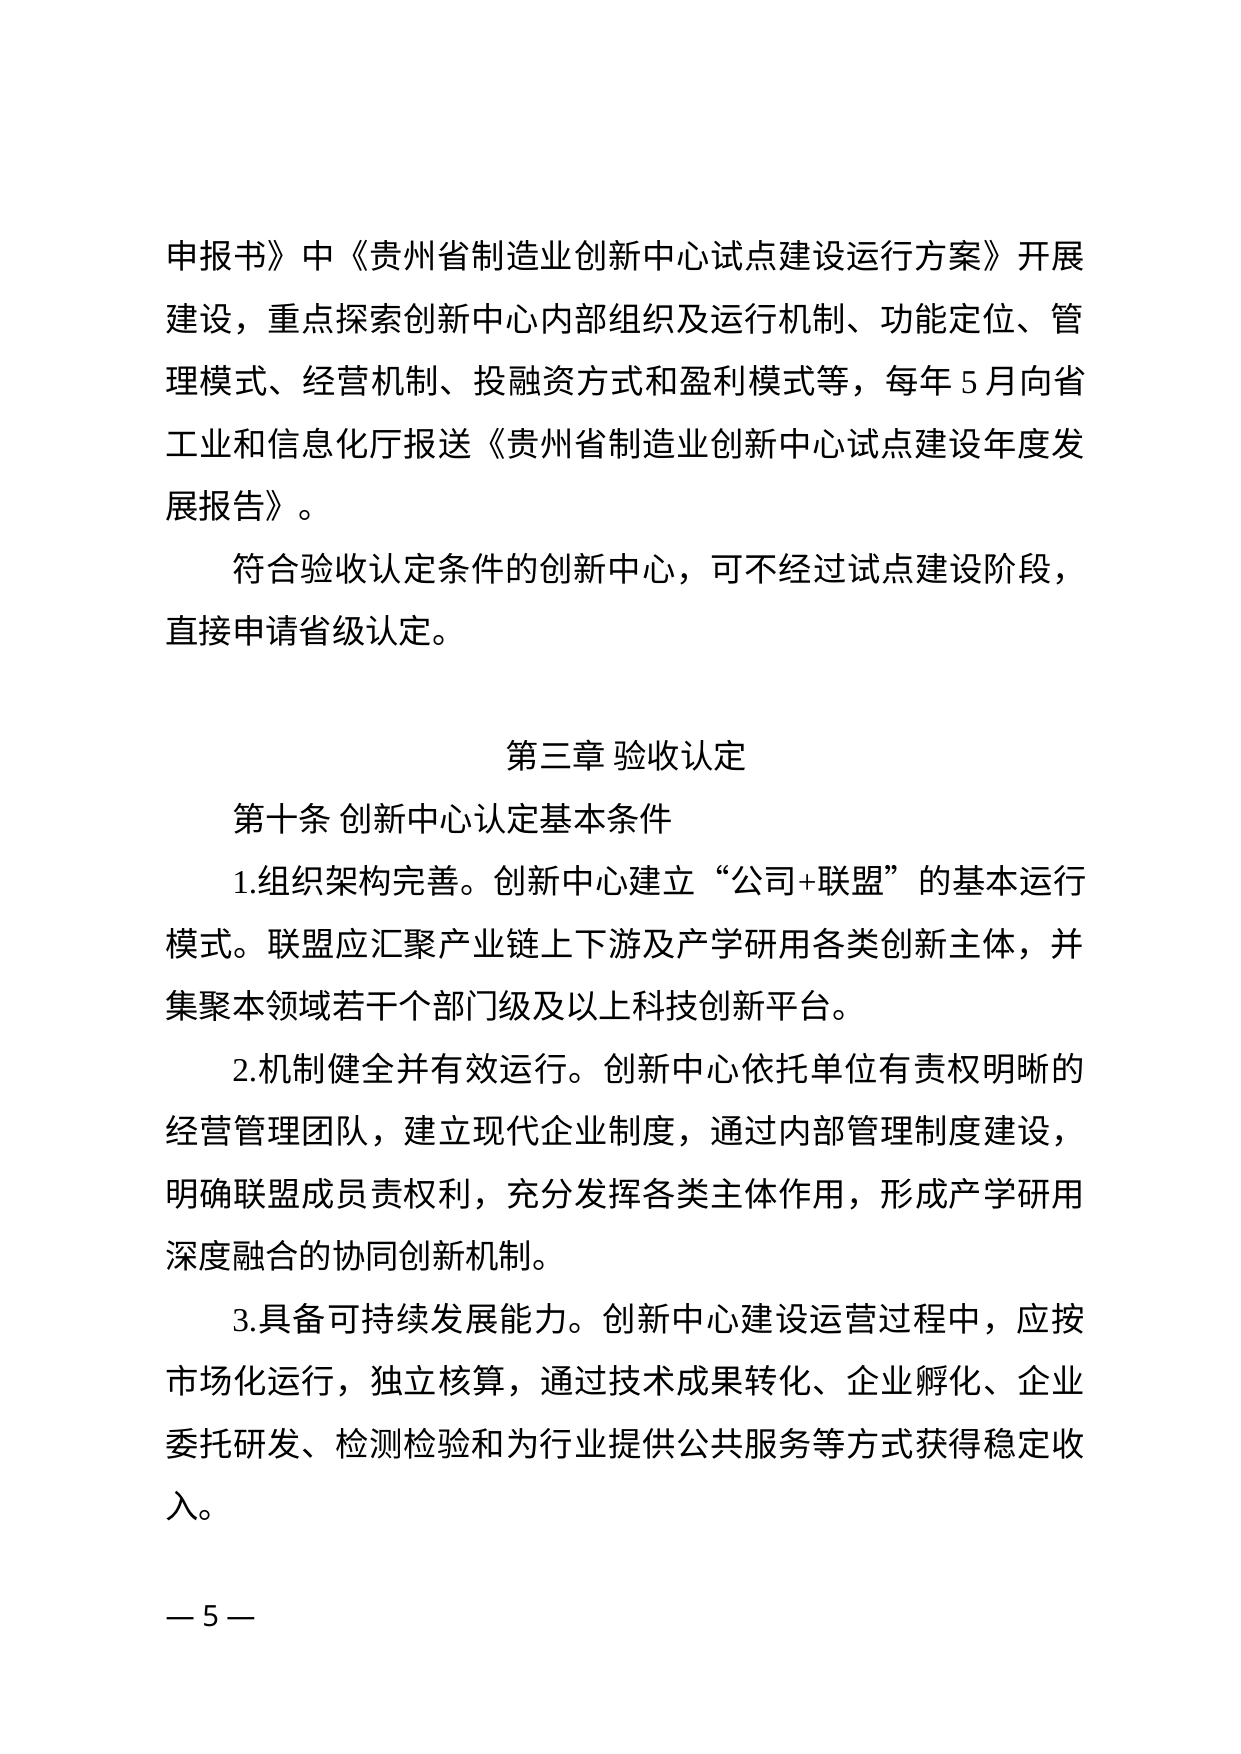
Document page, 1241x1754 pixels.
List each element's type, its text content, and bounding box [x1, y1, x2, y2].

text 第三章 验收认定 [165, 718, 1087, 781]
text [165, 218, 1087, 531]
text 1.组织架构完善。创新中心建立“公司+联盟”的基本运行模式。联盟应汇聚产业链上下游及产学研用各类创新主体，并集聚本领域若干个部门级及以上科技创新平台。 [165, 843, 1087, 1031]
text 3.具备可持续发展能力。创新中心建设运营过程中，应按市场化运行，独立核算，通过技术成果转化、企业孵化、企业委托研发、检测检验和为行业提供公共服务等方式获得稳定收入。 [165, 1281, 1087, 1531]
text 符合验收认定条件的创新中心，可不经过试点建设阶段，直接申请省级认定。 [165, 531, 1087, 656]
text 2.机制健全并有效运行。创新中心依托单位有责权明晰的经营管理团队，建立现代企业制度，通过内部管理制度建设，明确联盟成员责权利，充分发挥各类主体作用，形成产学研用深度融合的协同创新机制。 [165, 1031, 1087, 1281]
text 第十条 创新中心认定基本条件 [165, 781, 1087, 843]
